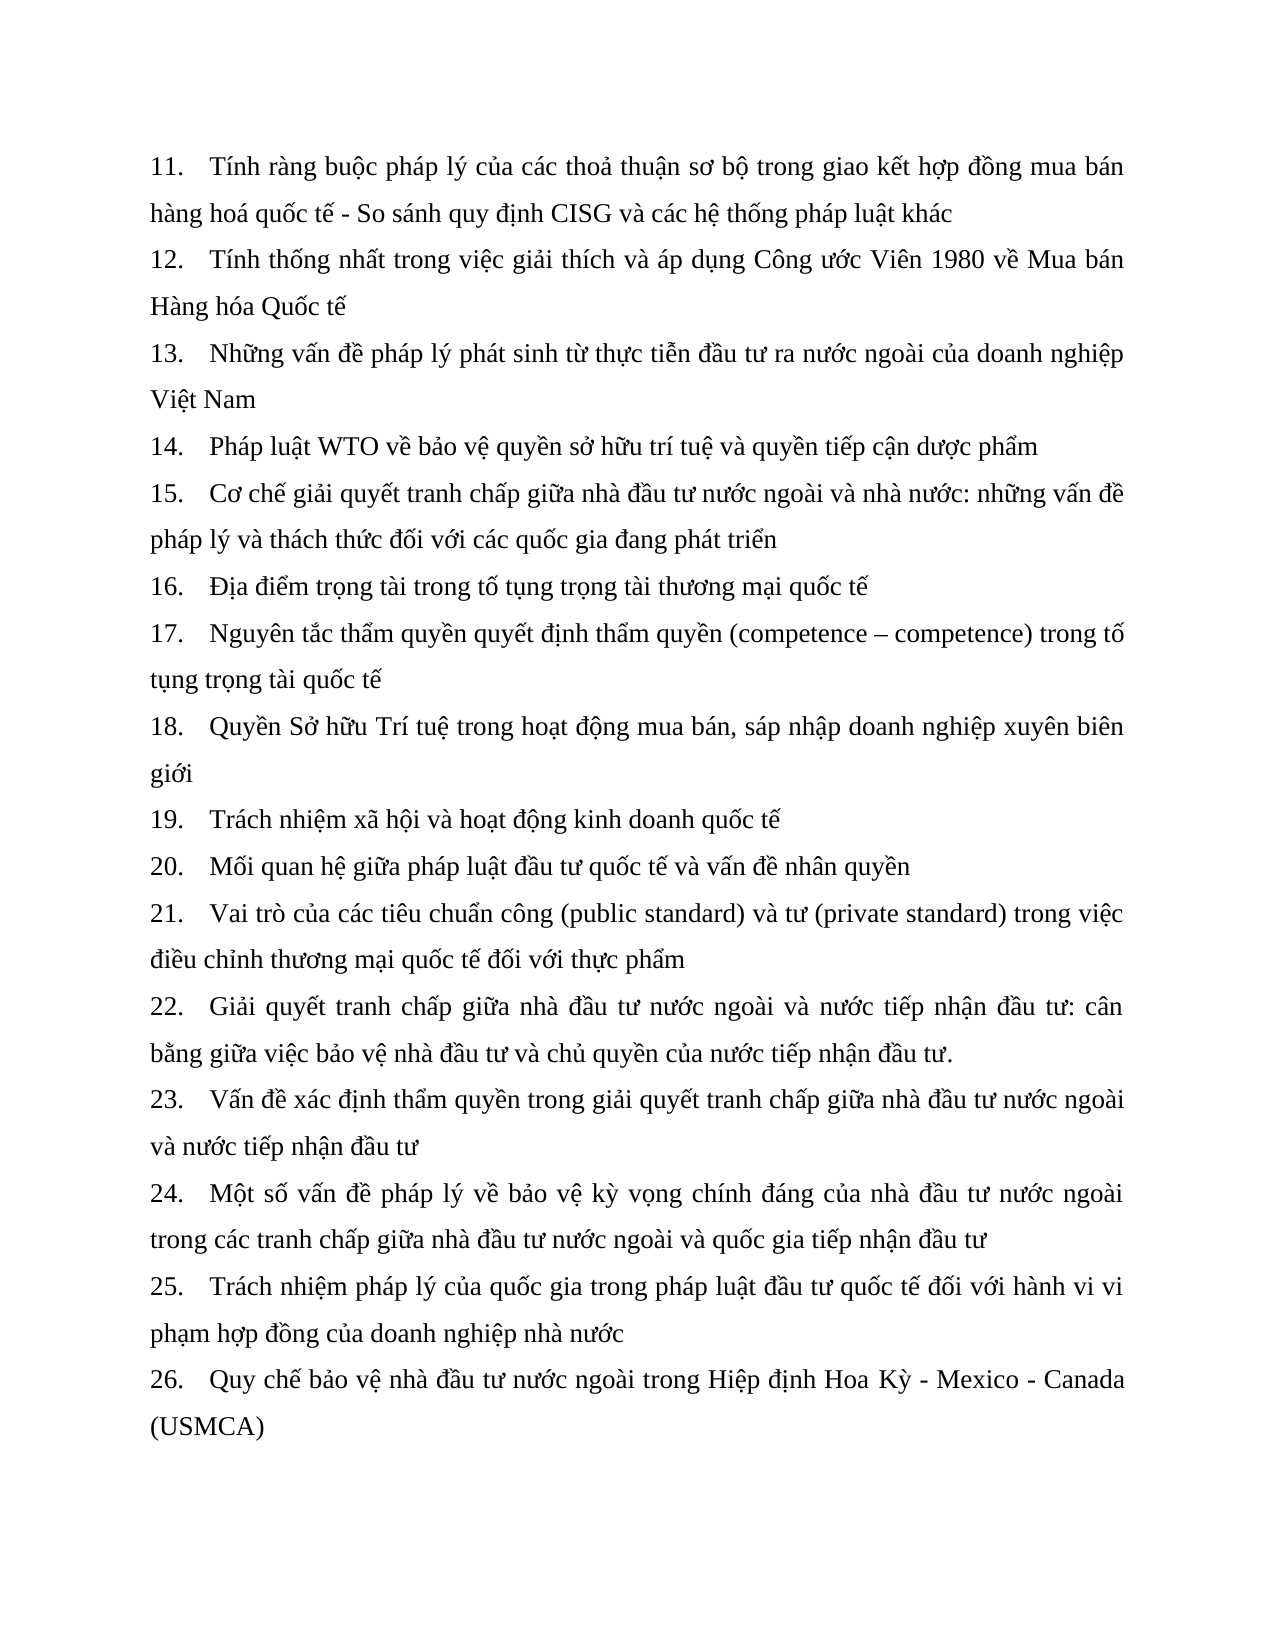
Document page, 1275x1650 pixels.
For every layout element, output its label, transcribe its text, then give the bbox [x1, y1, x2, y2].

list Một số vấn đề pháp lý về bảo vệ kỳ vọng chính đáng của nhà đầu tư nước ngoài trong các tranh chấp giữa nhà đầu tư nước ngoài và quốc gia tiếp nhận đầu tư [150, 1177, 1125, 1254]
list Vấn đề xác định thẩm quyền trong giải quyết tranh chấp giữa nhà đầu tư nước ngoài và nước tiếp nhận đầu tư [150, 1083, 1125, 1161]
list Địa điểm trọng tài trong tố tụng trọng tài thương mại quốc tế [150, 570, 1125, 601]
list Pháp luật WTO về bảo vệ quyền sở hữu trí tuệ và quyền tiếp cận dược phẩm [150, 430, 1125, 461]
list Tính thống nhất trong việc giải thích và áp dụng Công ước Viên 1980 về Mua bán Hàng hóa Quốc tế [150, 243, 1125, 321]
list Quy chế bảo vệ nhà đầu tư nước ngoài trong Hiệp định Hoa Kỳ - Mexico - Canada (USMCA) [150, 1363, 1125, 1441]
list Những vấn đề pháp lý phát sinh từ thực tiễn đầu tư ra nước ngoài của doanh nghiệp Việt Nam [150, 337, 1125, 414]
list Quyền Sở hữu Trí tuệ trong hoạt động mua bán, sáp nhập doanh nghiệp xuyên biên giới [150, 710, 1125, 788]
list Nguyên tắc thẩm quyền quyết định thẩm quyền (competence – competence) trong tố tụng trọng tài quốc tế [150, 617, 1125, 694]
list Tính ràng buộc pháp lý của các thoả thuận sơ bộ trong giao kết hợp đồng mua bán hàng hoá quốc tế - So sánh quy định CISG và các hệ thống pháp luật khác [150, 150, 1125, 228]
list Trách nhiệm xã hội và hoạt động kinh doanh quốc tế [150, 803, 1125, 834]
list Giải quyết tranh chấp giữa nhà đầu tư nước ngoài và nước tiếp nhận đầu tư: cân bằng giữa việc bảo vệ nhà đầu tư và chủ quyền của nước tiếp nhận đầu tư. [150, 990, 1125, 1068]
list Trách nhiệm pháp lý của quốc gia trong pháp luật đầu tư quốc tế đối với hành vi vi phạm hợp đồng của doanh nghiệp nhà nước [150, 1270, 1125, 1348]
list Vai trò của các tiêu chuẩn công (public standard) và tư (private standard) trong việc điều chỉnh thương mại quốc tế đối với thực phẩm [150, 897, 1125, 974]
list Mối quan hệ giữa pháp luật đầu tư quốc tế và vấn đề nhân quyền [150, 850, 1125, 881]
list Cơ chế giải quyết tranh chấp giữa nhà đầu tư nước ngoài và nhà nước: những vấn đề pháp lý và thách thức đối với các quốc gia đang phát triển [150, 477, 1125, 554]
